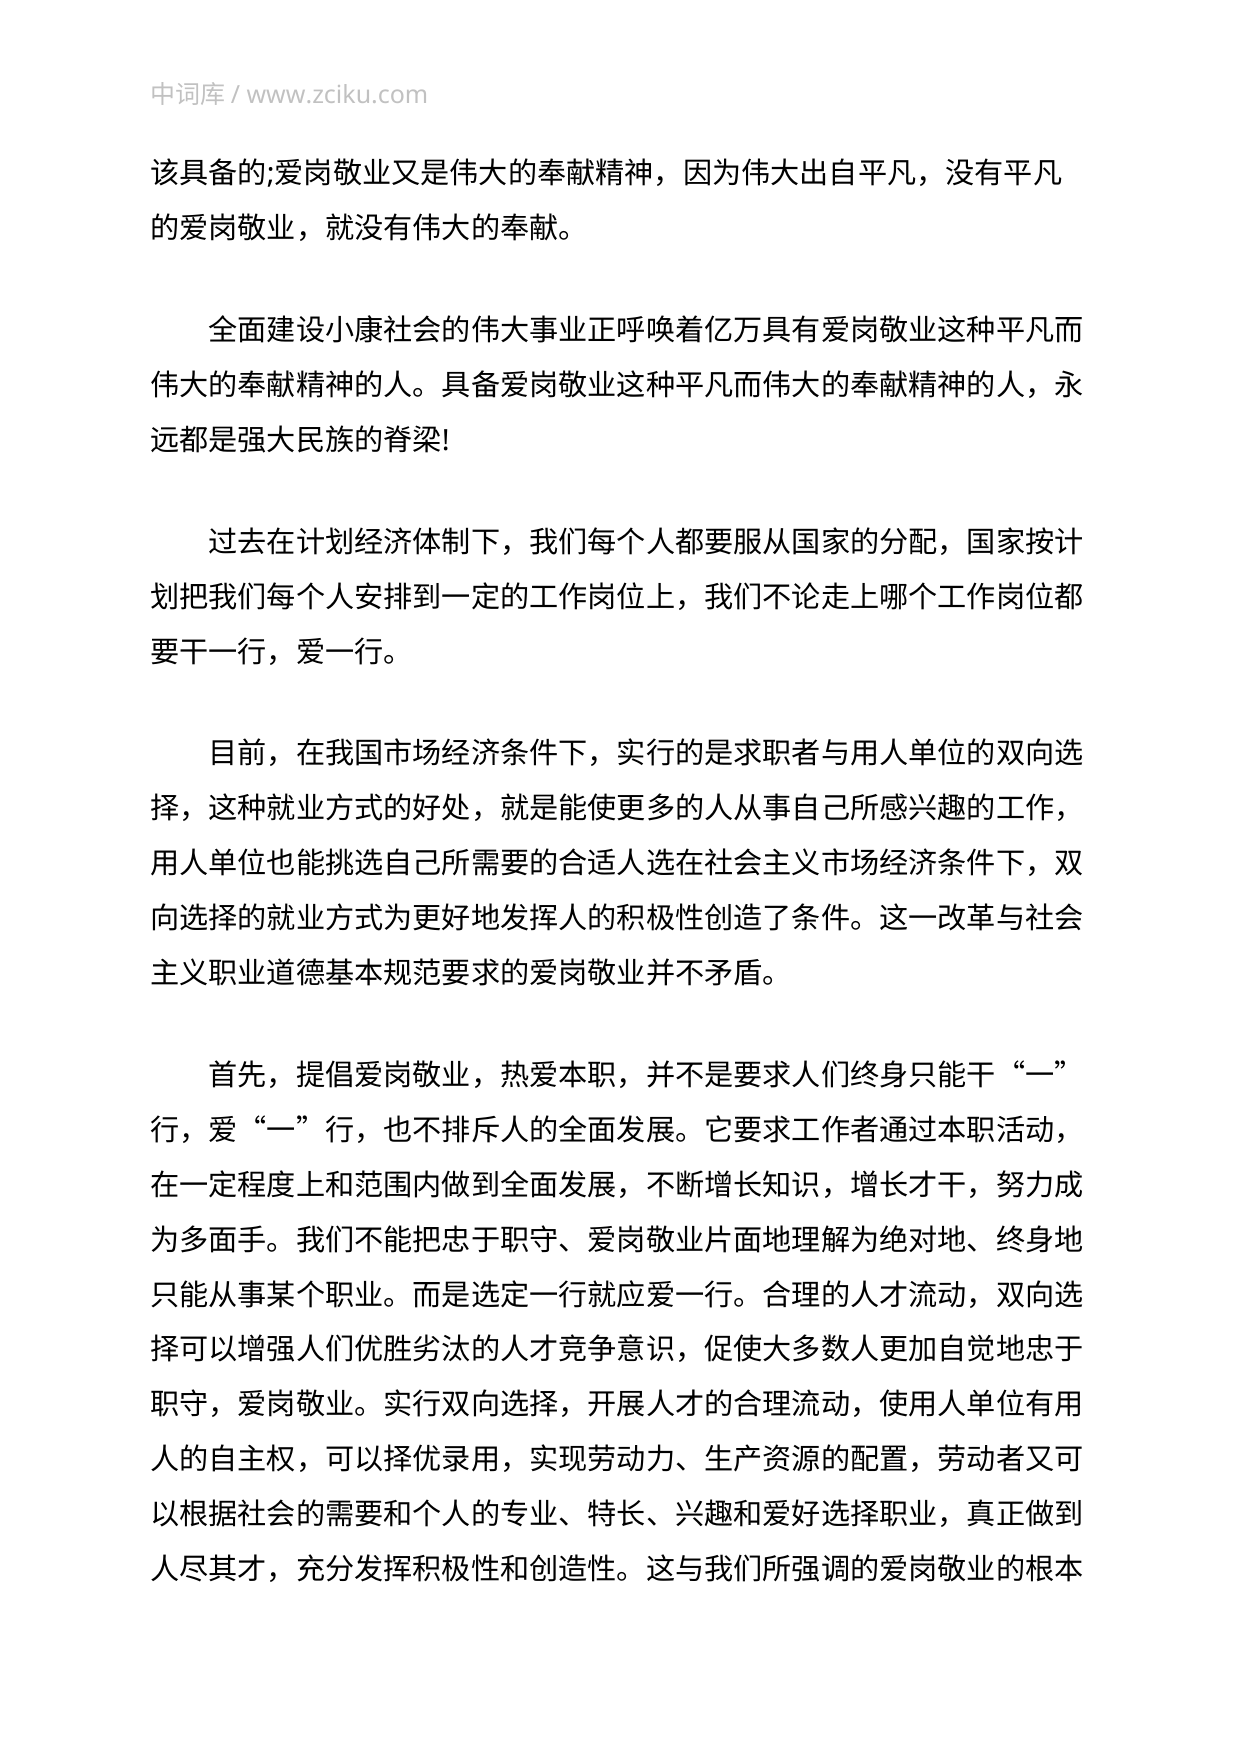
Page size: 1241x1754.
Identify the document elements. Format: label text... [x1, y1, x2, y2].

text 全面建设小康社会的伟大事业正呼唤着亿万具有爱岗敬业这种平凡而伟大的奉献精神的人。具备爱岗敬业这种平凡而伟大的奉献精神的人，永远都是强大民族的脊梁! [150, 307, 1090, 459]
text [150, 150, 1090, 247]
text 过去在计划经济体制下，我们每个人都要服从国家的分配，国家按计划把我们每个人安排到一定的工作岗位上，我们不论走上哪个工作岗位都要干一行，爱一行。 [150, 518, 1090, 671]
text 目前，在我国市场经济条件下，实行的是求职者与用人单位的双向选择，这种就业方式的好处，就是能使更多的人从事自己所感兴趣的工作，用人单位也能挑选自己所需要的合适人选在社会主义市场经济条件下，双向选择的就业方式为更好地发挥人的积极性创造了条件。这一改革与社会主义职业道德基本规范要求的爱岗敬业并不矛盾。 [150, 730, 1090, 992]
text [150, 1051, 1090, 1588]
